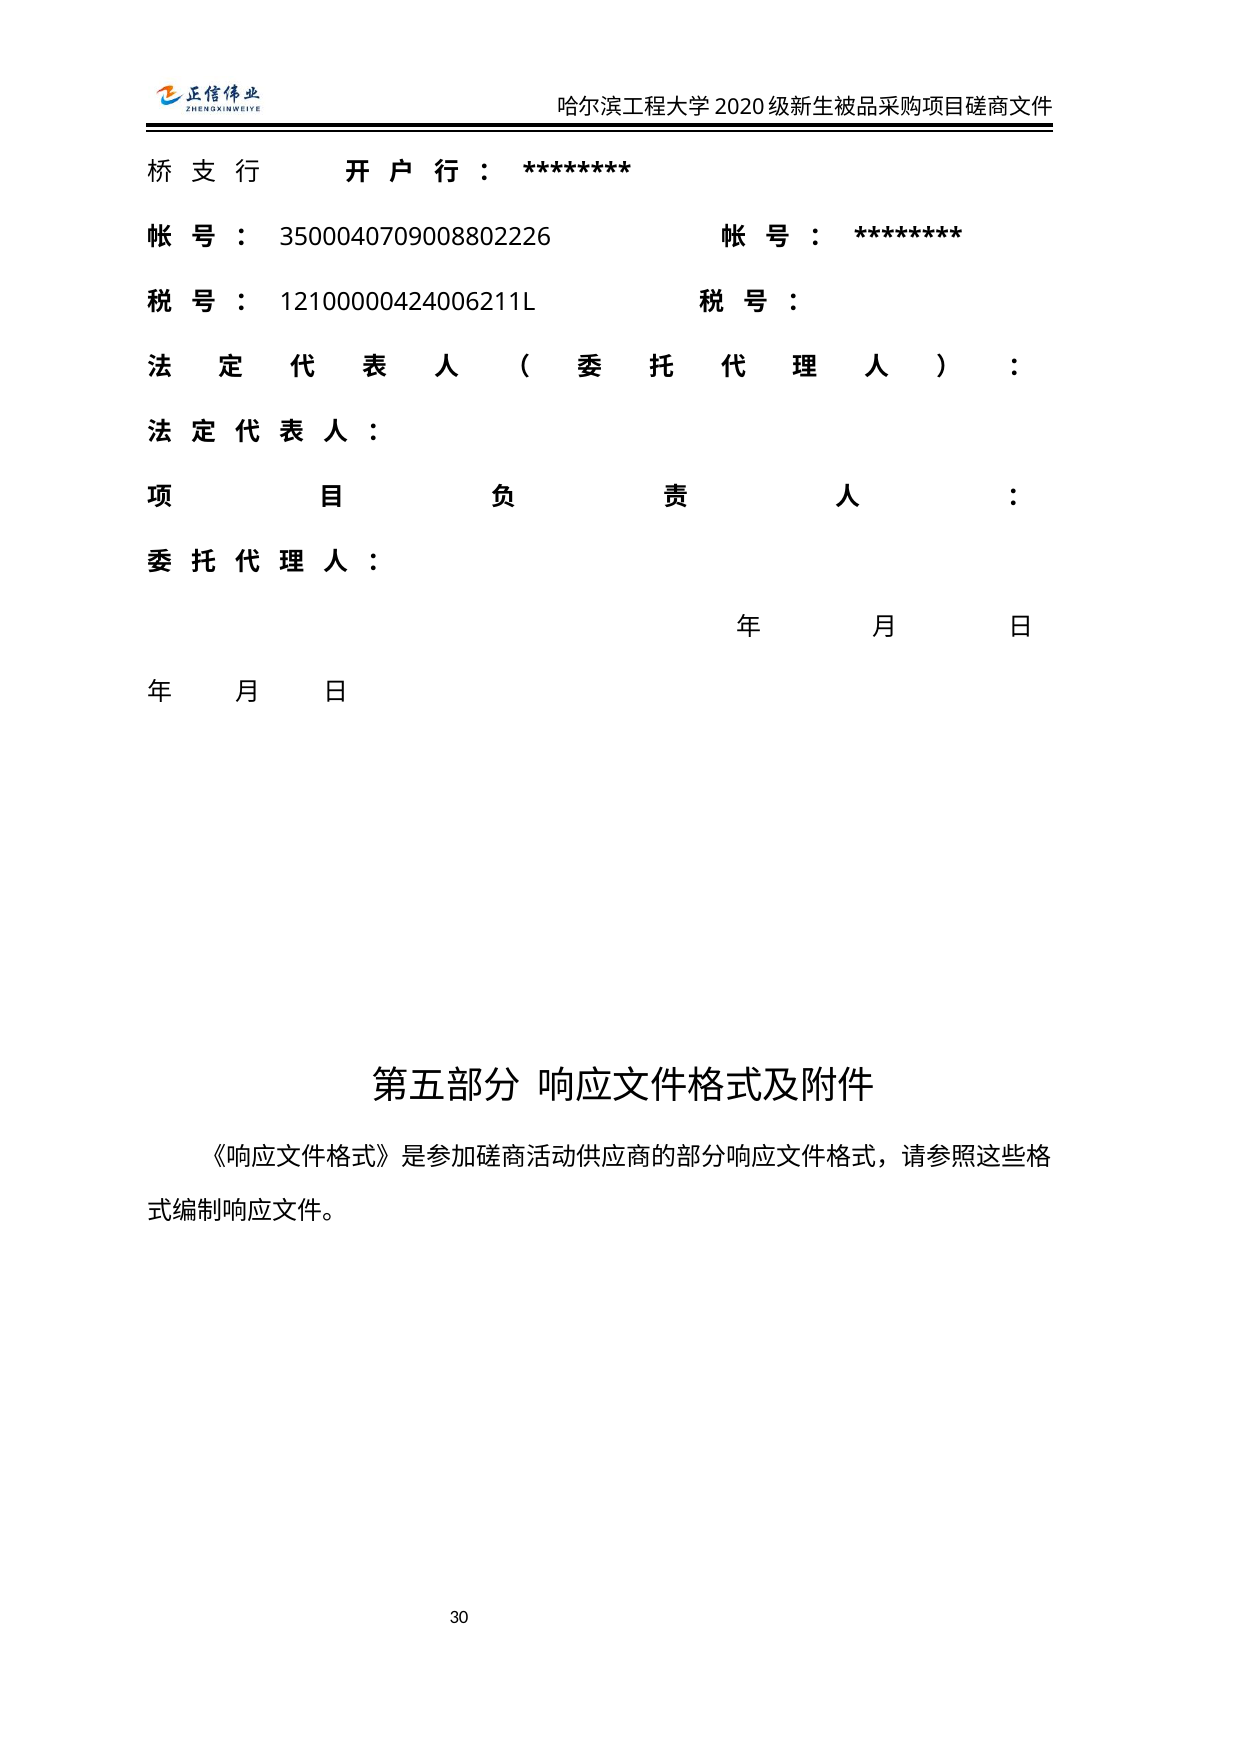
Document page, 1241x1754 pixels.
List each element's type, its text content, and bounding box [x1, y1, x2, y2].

text 第五部分 响应文件格式及附件 [194, 1054, 1052, 1109]
text 项目负责人： 委托代理人： [147, 462, 1052, 592]
text 法定代表人（委托代理人）： 法定代表人： [147, 332, 1052, 462]
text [147, 137, 1052, 202]
text 税号：12100000424006211L 税号： [147, 267, 1052, 332]
picture [148, 76, 266, 123]
text 《响应文件格式》是参加磋商活动供应商的部分响应文件格式，请参照这些格式编制响应文件。 [147, 1136, 1052, 1227]
text 帐号：3500040709008802226 帐号：******** [147, 202, 1052, 267]
text 年 月 日 年 月 日 [147, 592, 1052, 722]
